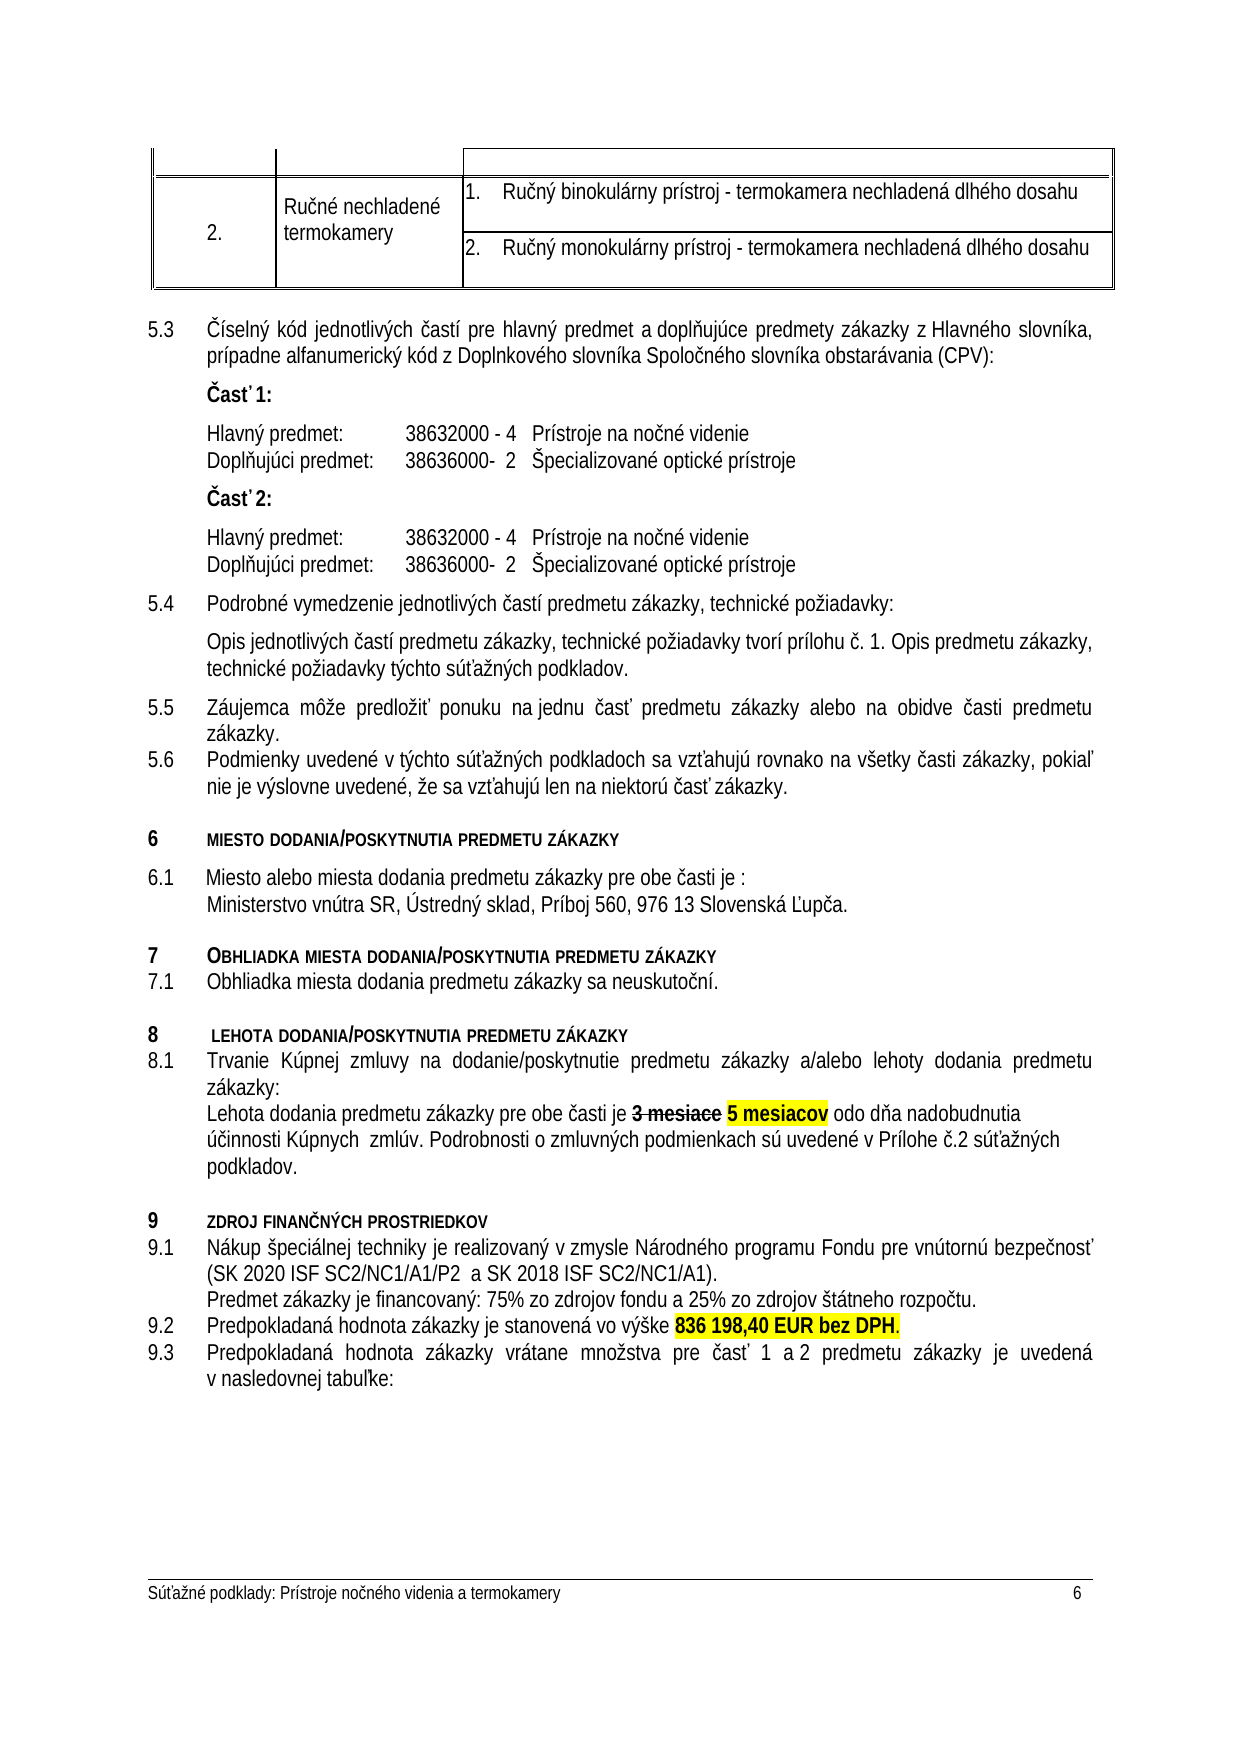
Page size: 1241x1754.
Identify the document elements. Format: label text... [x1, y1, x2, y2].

table_cell 2. [153, 175, 275, 287]
text Hlavný predmet: 38632000 - 4 Prístroje na nočné videnie [207, 524, 1093, 551]
table_cell Ručný binokulárny prístroj - termokamera nechladená dlhého dosahu [464, 175, 1113, 231]
table_cell Ručné nechladené termokamery [277, 178, 462, 287]
list Nákup špeciálnej techniky je realizovaný v zmysle Národného programu Fondu pre vnútornú bezpečnosť (SK 2020 ISF SC2/NC1/A1/P2 a SK 2018 ISF SC2/NC1/A1). [148, 1233, 1093, 1286]
text Hlavný predmet: 38632000 - 4 Prístroje na nočné videnie [207, 420, 1093, 447]
list Miesto alebo miesta dodania predmetu zákazky pre obe časti je : [148, 864, 1093, 891]
table_cell Ručný monokulárny prístroj - termokamera nechladená dlhého dosahu [464, 233, 1112, 287]
list Predpokladaná hodnota zákazky vrátane množstva pre časť 1 a 2 predmetu zákazky je uvedená v nasledovnej tabuľke: [148, 1339, 1093, 1392]
list Číselný kód jednotlivých častí pre hlavný predmet a doplňujúce predmety zákazky z Hlavného slovníka, prípadne alfanumerický kód z Doplnkového slovníka Spoločného slovníka obstarávania (CPV): [148, 316, 1093, 369]
text Časť 2: [207, 485, 1093, 512]
text Opis jednotlivých častí predmetu zákazky, technické požiadavky tvorí prílohu č. 1. Opis predmetu zákazky, technické požiadavky týchto súťažných podkladov. [207, 628, 1093, 681]
list Predpokladaná hodnota zákazky je stanovená vo výške 836 198,40 EUR bez DPH. [148, 1312, 1093, 1339]
list miesto dodania/poskytnutia predmetu zákazky [148, 825, 1093, 852]
text Lehota dodania predmetu zákazky pre obe časti je 3 mesiace 5 mesiacov odo dňa nadobudnutia účinnosti Kúpnych zmlúv. Podrobnosti o zmluvných podmienkach sú uvedené v Prílohe č.2 súťažných podkladov. [207, 1100, 1093, 1179]
list zdroj finančných prostriedkov [148, 1207, 1093, 1233]
text Doplňujúci predmet: 38636000- 2 Špecializované optické prístroje [405, 551, 1093, 577]
list Záujemca môže predložiť ponuku na jednu časť predmetu zákazky alebo na obidve časti predmetu zákazky. [148, 693, 1093, 746]
list lehota dodania/poskytnutia predmetu zákazky [148, 1021, 1093, 1047]
list Trvanie Kúpnej zmluvy na dodanie/poskytnutie predmetu zákazky a/alebo lehoty dodania predmetu zákazky: [148, 1047, 1093, 1100]
text Doplňujúci predmet: 38636000- 2 Špecializované optické prístroje [405, 447, 1093, 473]
list Podmienky uvedené v týchto súťažných podkladoch sa vzťahujú rovnako na všetky časti zákazky, pokiaľ nie je výslovne uvedené, že sa vzťahujú len na niektorú časť zákazky. [148, 746, 1093, 799]
text Ministerstvo vnútra SR, Ústredný sklad, Príboj 560, 976 13 Slovenská Ľupča. [148, 891, 1093, 917]
text Predmet zákazky je financovaný: 75% zo zdrojov fondu a 25% zo zdrojov štátneho rozpočtu. [207, 1286, 1093, 1312]
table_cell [464, 149, 1112, 175]
list Obhliadka miesta dodania predmetu zákazky sa neuskutoční. [148, 968, 1093, 994]
text Časť 1: [207, 381, 1093, 408]
list Obhliadka miesta dodania/poskytnutia predmetu zákazky [148, 942, 1093, 968]
list Podrobné vymedzenie jednotlivých častí predmetu zákazky, technické požiadavky: [148, 589, 1093, 616]
